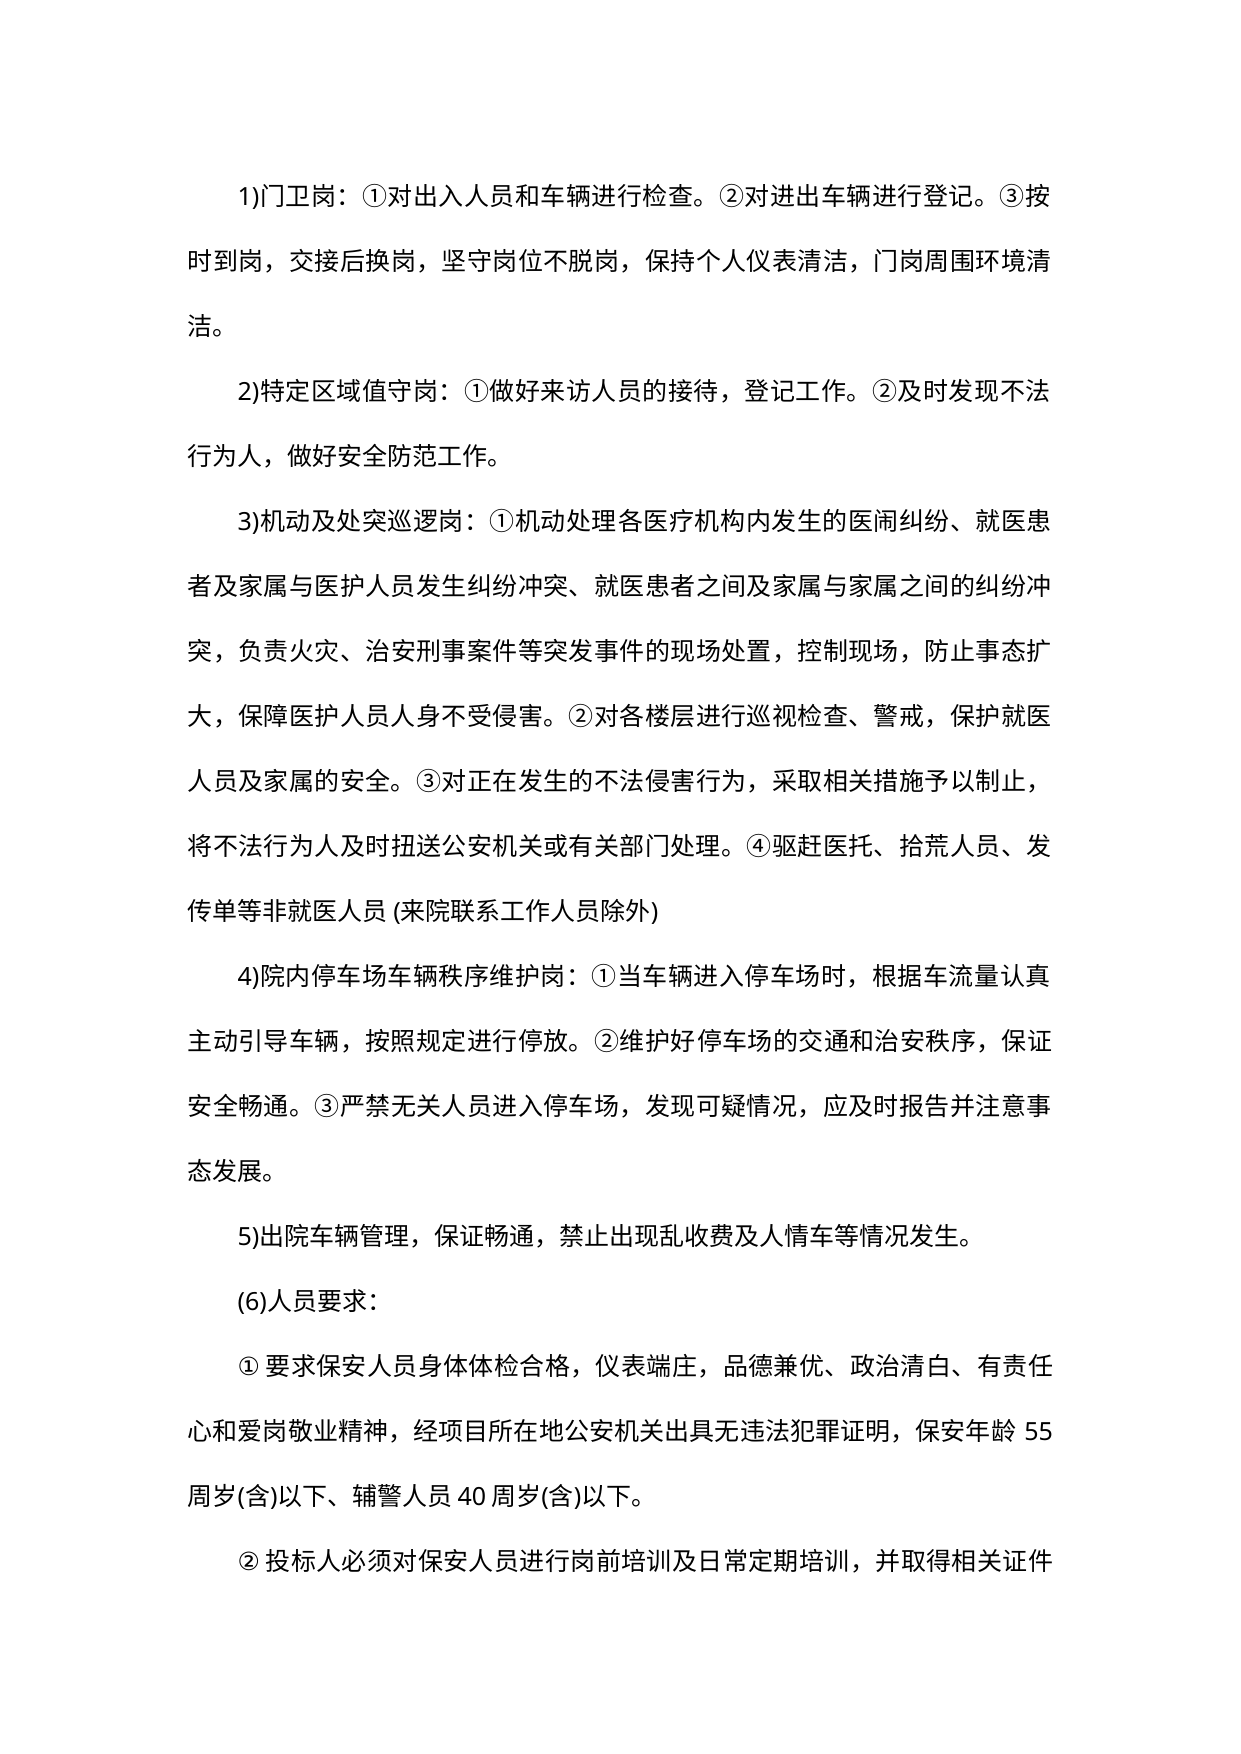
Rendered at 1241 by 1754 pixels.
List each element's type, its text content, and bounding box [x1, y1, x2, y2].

text 1)门卫岗：①对出入人员和车辆进行检查。②对进出车辆进行登记。③按时到岗，交接后换岗，坚守岗位不脱岗，保持个人仪表清洁，门岗周围环境清洁。 [187, 162, 1053, 357]
text 2)特定区域值守岗：①做好来访人员的接待，登记工作。②及时发现不法行为人，做好安全防范工作。 [187, 357, 1053, 487]
text ①要求保安人员身体体检合格，仪表端庄，品德兼优、政治清白、有责任心和爱岗敬业精神，经项目所在地公安机关出具无违法犯罪证明，保安年龄55周岁(含)以下、辅警人员40周岁(含)以下。 [187, 1332, 1053, 1527]
text (6)人员要求： [187, 1267, 1053, 1332]
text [187, 1527, 1053, 1592]
text 3)机动及处突巡逻岗：①机动处理各医疗机构内发生的医闹纠纷、就医患者及家属与医护人员发生纠纷冲突、就医患者之间及家属与家属之间的纠纷冲突，负责火灾、治安刑事案件等突发事件的现场处置，控制现场，防止事态扩大，保障医护人员人身不受侵害。②对各楼层进行巡视检查、警戒，保护就医人员及家属的安全。③对正在发生的不法侵害行为，采取相关措施予以制止，将不法行为人及时扭送公安机关或有关部门处理。④驱赶医托、拾荒人员、发传单等非就医人员 (来院联系工作人员除外) [187, 487, 1053, 942]
text 4)院内停车场车辆秩序维护岗：①当车辆进入停车场时，根据车流量认真主动引导车辆，按照规定进行停放。②维护好停车场的交通和治安秩序，保证安全畅通。③严禁无关人员进入停车场，发现可疑情况，应及时报告并注意事态发展。 [187, 942, 1053, 1202]
text 5)出院车辆管理，保证畅通，禁止出现乱收费及人情车等情况发生。 [187, 1202, 1053, 1267]
